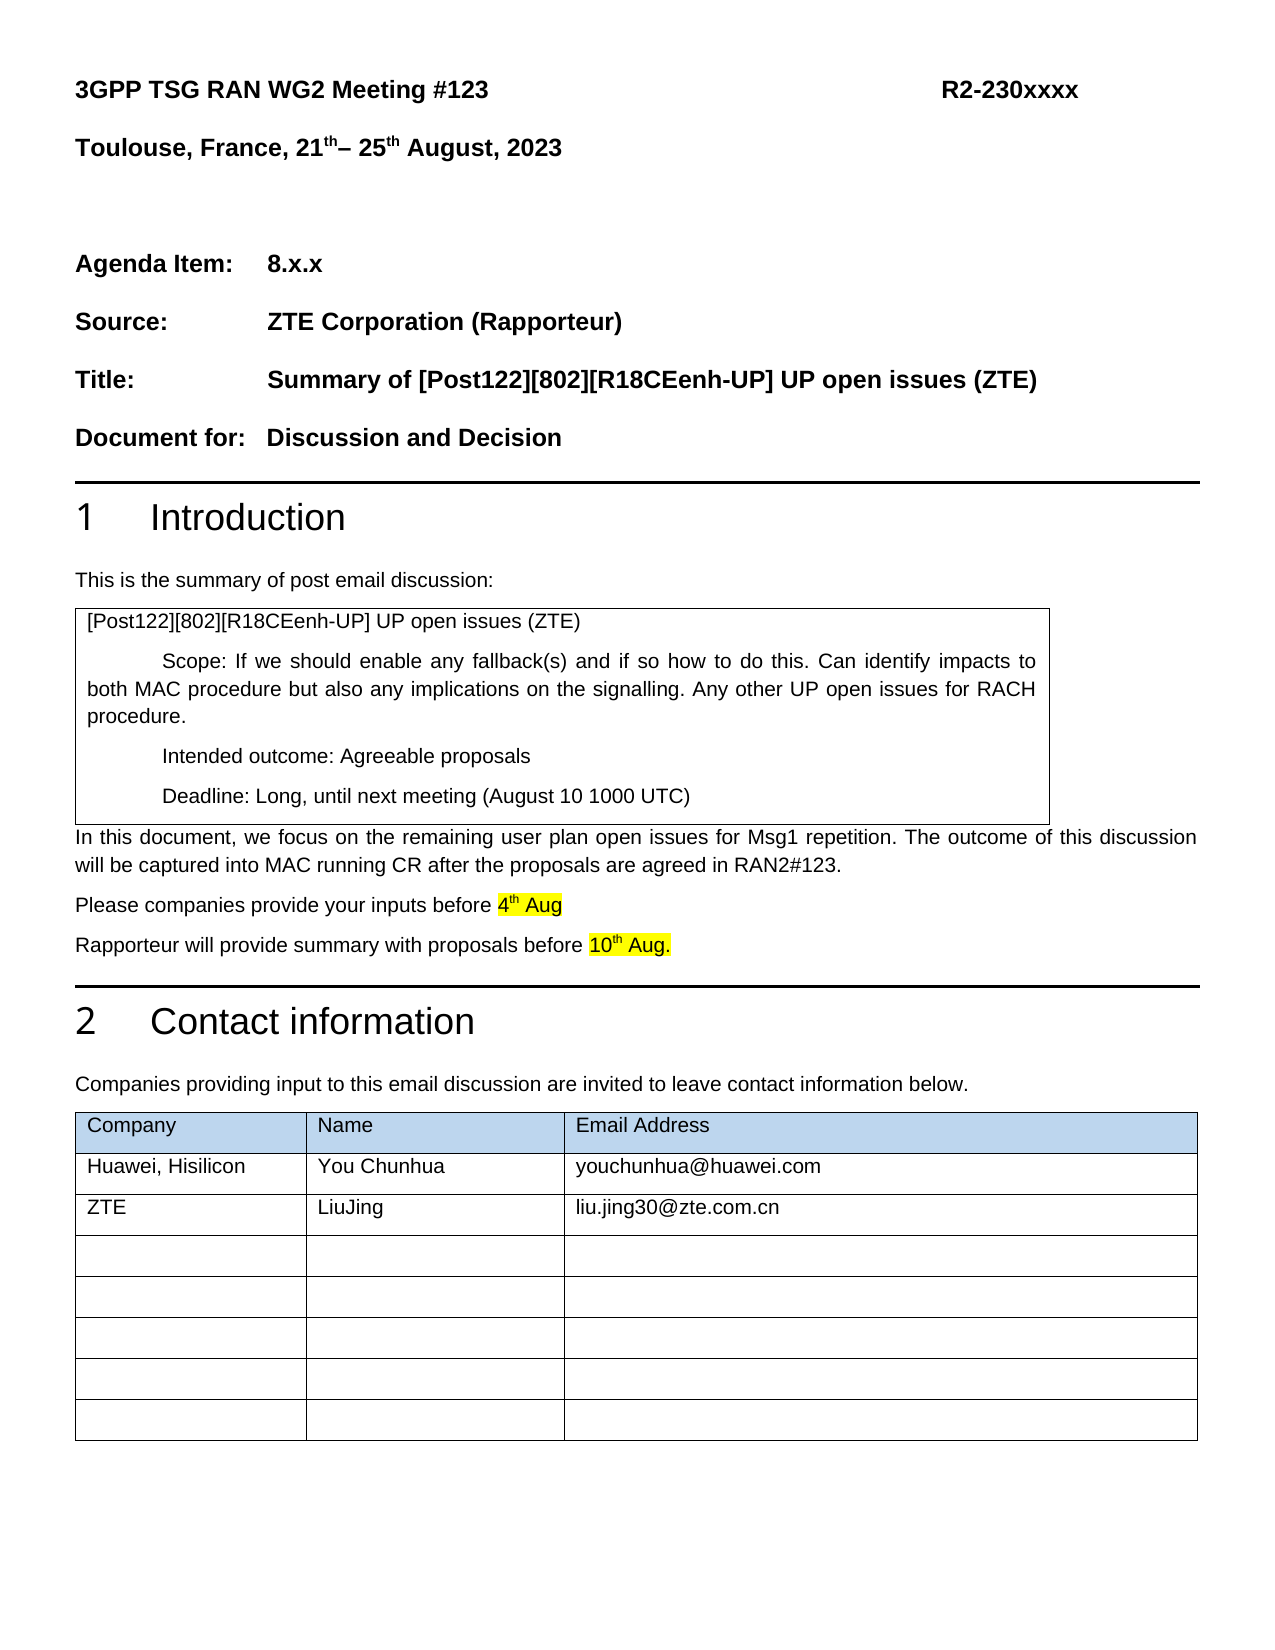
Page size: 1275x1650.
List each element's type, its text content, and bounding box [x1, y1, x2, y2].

table_cell Huawei, Hisilicon [76, 1154, 306, 1194]
subtitle Introduction [75, 484, 1200, 542]
table_cell [565, 1236, 1197, 1276]
table_cell [565, 1277, 1197, 1317]
table_header Email Address [565, 1113, 1197, 1153]
text Source: ZTE Corporation (Rapporteur) [75, 307, 1200, 336]
table_cell [307, 1400, 564, 1440]
table_cell [76, 1359, 306, 1399]
text This is the summary of post email discussion: [75, 568, 1200, 592]
table_cell [307, 1359, 564, 1399]
table_cell ZTE [76, 1195, 306, 1235]
table_cell [76, 1318, 306, 1358]
table_header [Post122][802][R18CEenh-UP] UP open issues (ZTE) Scope: If we should enable any fallback(s) and if so how to do this. Can identify impacts to both MAC procedure but also any implications on the signalling. Any other UP open issues for RACH procedure. Intended outcome: Agreeable proposals Deadline: Long, until next meeting (August 10 1000 UTC) [76, 609, 1049, 824]
table_cell LiuJing [307, 1195, 564, 1235]
text 3GPP TSG RAN WG2 Meeting #123 R2-230xxxx [75, 75, 1200, 104]
table_cell [307, 1318, 564, 1358]
table_header Name [307, 1113, 564, 1153]
table_cell [307, 1236, 564, 1276]
table_cell liu.jing30@zte.com.cn [565, 1195, 1197, 1235]
table_cell [565, 1318, 1197, 1358]
table_header Company [76, 1113, 306, 1153]
table_cell [565, 1359, 1197, 1399]
text Rapporteur will provide summary with proposals before 10th Aug. [75, 932, 1200, 956]
text Document for: Discussion and Decision [75, 423, 1200, 452]
table_cell You Chunhua [307, 1154, 564, 1194]
table_cell [307, 1277, 564, 1317]
text Agenda Item: 8.x.x [75, 249, 1200, 278]
text Toulouse, France, 21th– 25th August, 2023 [75, 133, 1200, 162]
text Please companies provide your inputs before 4th Aug [75, 892, 1200, 916]
text In this document, we focus on the remaining user plan open issues for Msg1 repetition. The outcome of this discussion will be captured into MAC running CR after the proposals are agreed in RAN2#123. [75, 825, 1200, 876]
table_cell youchunhua@huawei.com [565, 1154, 1197, 1194]
text Title: Summary of [Post122][802][R18CEenh-UP] UP open issues (ZTE) [75, 365, 1200, 394]
table_cell [76, 1400, 306, 1440]
text Companies providing input to this email discussion are invited to leave contact information below. [75, 1072, 1200, 1096]
subtitle Contact information [75, 988, 1200, 1045]
table_cell [76, 1277, 306, 1317]
table_cell [565, 1400, 1197, 1440]
table_cell [76, 1236, 306, 1276]
